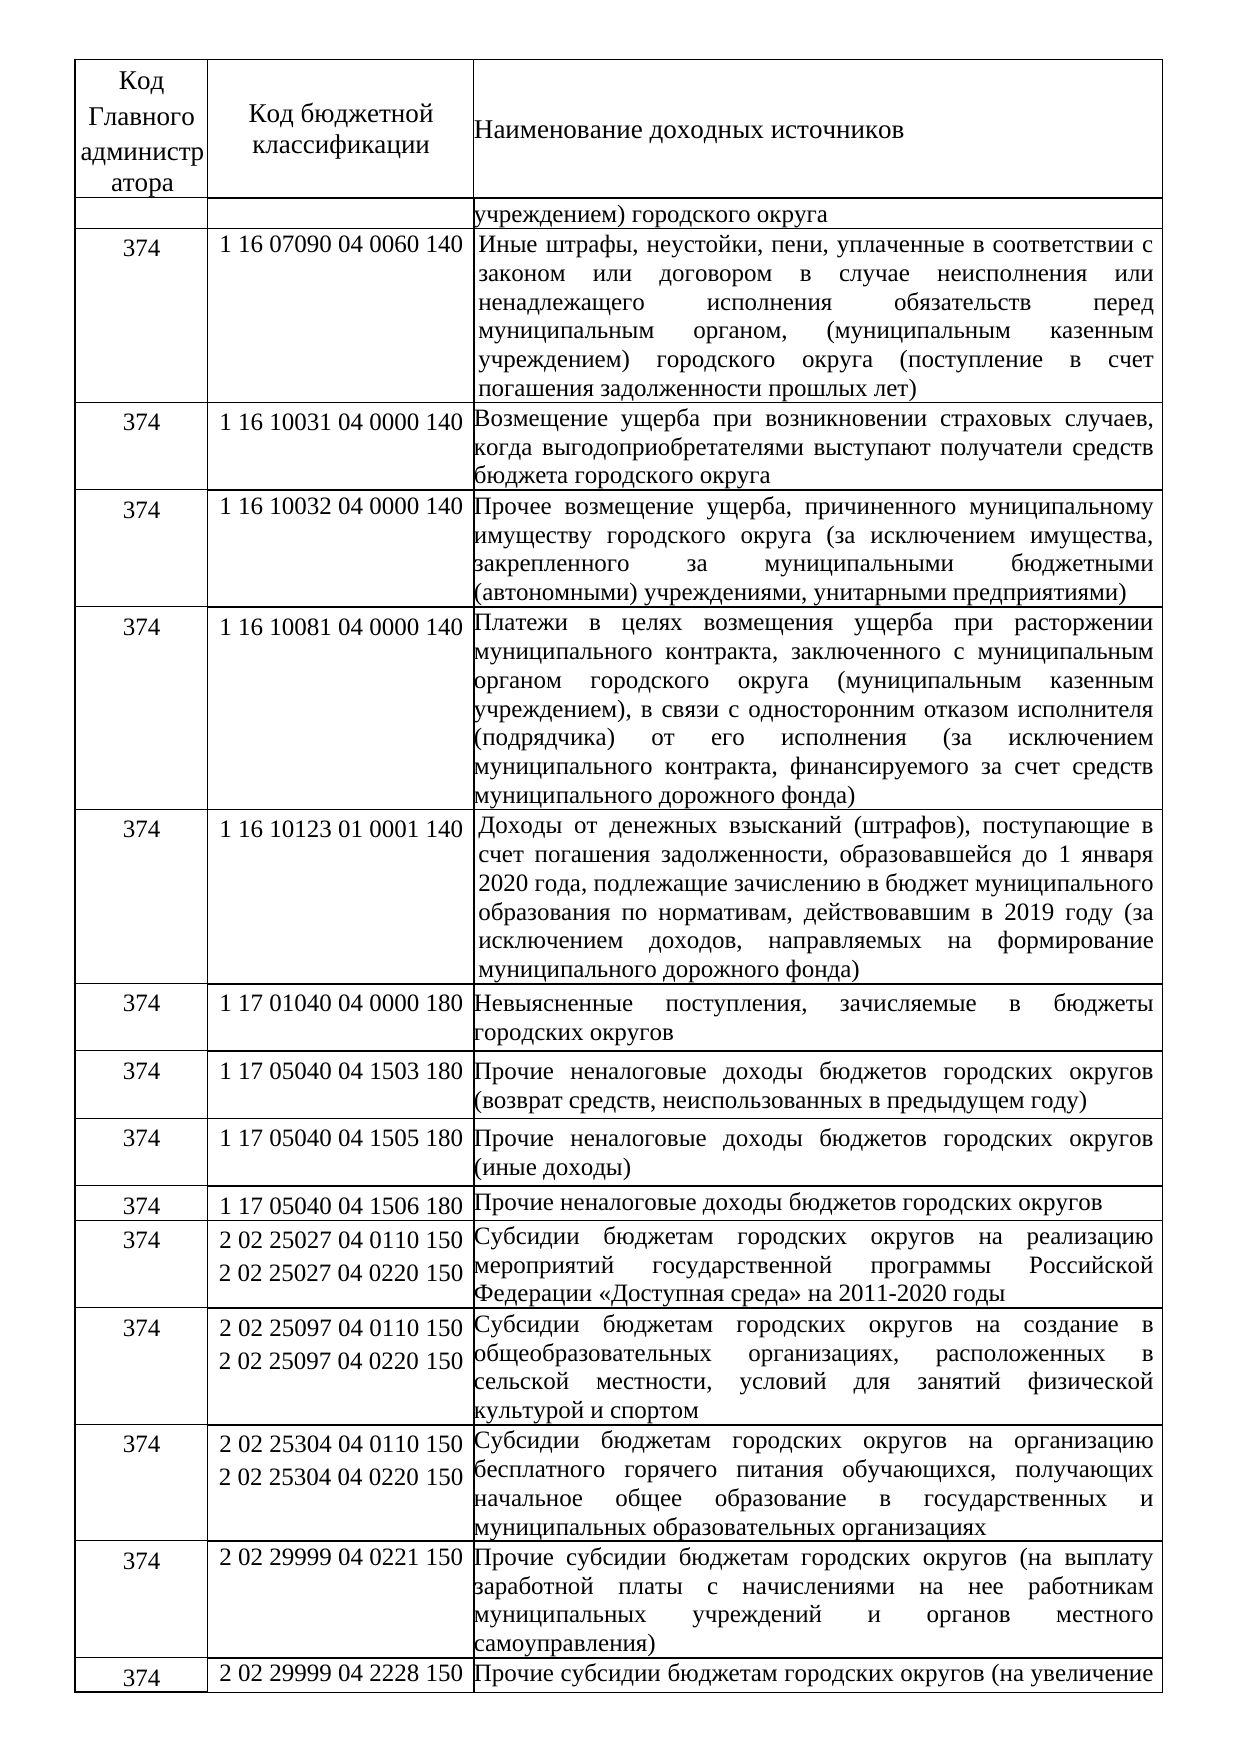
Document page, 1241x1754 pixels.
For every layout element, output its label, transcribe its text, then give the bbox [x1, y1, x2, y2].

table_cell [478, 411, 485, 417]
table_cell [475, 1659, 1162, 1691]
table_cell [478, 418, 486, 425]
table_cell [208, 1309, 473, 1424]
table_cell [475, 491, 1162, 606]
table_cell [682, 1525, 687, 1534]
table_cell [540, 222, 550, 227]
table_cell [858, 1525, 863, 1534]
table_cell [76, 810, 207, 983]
table_header Наименование доходных источников [474, 60, 1162, 197]
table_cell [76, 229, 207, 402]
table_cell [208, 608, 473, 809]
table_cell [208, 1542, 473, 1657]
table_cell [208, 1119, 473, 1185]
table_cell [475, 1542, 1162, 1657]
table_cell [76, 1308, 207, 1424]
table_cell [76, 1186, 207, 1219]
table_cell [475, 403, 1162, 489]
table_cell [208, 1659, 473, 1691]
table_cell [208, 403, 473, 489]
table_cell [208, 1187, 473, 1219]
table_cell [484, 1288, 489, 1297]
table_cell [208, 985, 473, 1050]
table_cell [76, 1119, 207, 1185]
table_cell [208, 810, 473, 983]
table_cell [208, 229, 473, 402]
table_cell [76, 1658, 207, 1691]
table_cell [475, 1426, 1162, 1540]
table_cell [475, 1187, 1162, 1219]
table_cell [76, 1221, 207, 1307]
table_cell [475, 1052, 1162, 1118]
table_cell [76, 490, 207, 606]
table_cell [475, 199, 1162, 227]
table_header Код Главного администратора [76, 60, 207, 197]
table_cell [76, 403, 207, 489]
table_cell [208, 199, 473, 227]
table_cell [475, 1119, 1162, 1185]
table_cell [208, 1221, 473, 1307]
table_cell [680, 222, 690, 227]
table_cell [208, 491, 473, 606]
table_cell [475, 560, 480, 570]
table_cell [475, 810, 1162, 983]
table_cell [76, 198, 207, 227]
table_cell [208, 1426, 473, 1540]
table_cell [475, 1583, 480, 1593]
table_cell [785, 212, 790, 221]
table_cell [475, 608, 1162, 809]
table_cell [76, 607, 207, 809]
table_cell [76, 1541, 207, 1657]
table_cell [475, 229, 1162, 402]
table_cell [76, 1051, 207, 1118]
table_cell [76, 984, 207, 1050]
table_header Код бюджетной классификации [208, 60, 473, 197]
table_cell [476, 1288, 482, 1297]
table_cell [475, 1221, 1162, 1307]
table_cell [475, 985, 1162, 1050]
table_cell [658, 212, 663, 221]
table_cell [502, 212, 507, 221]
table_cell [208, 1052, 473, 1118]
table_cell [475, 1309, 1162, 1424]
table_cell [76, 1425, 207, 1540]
